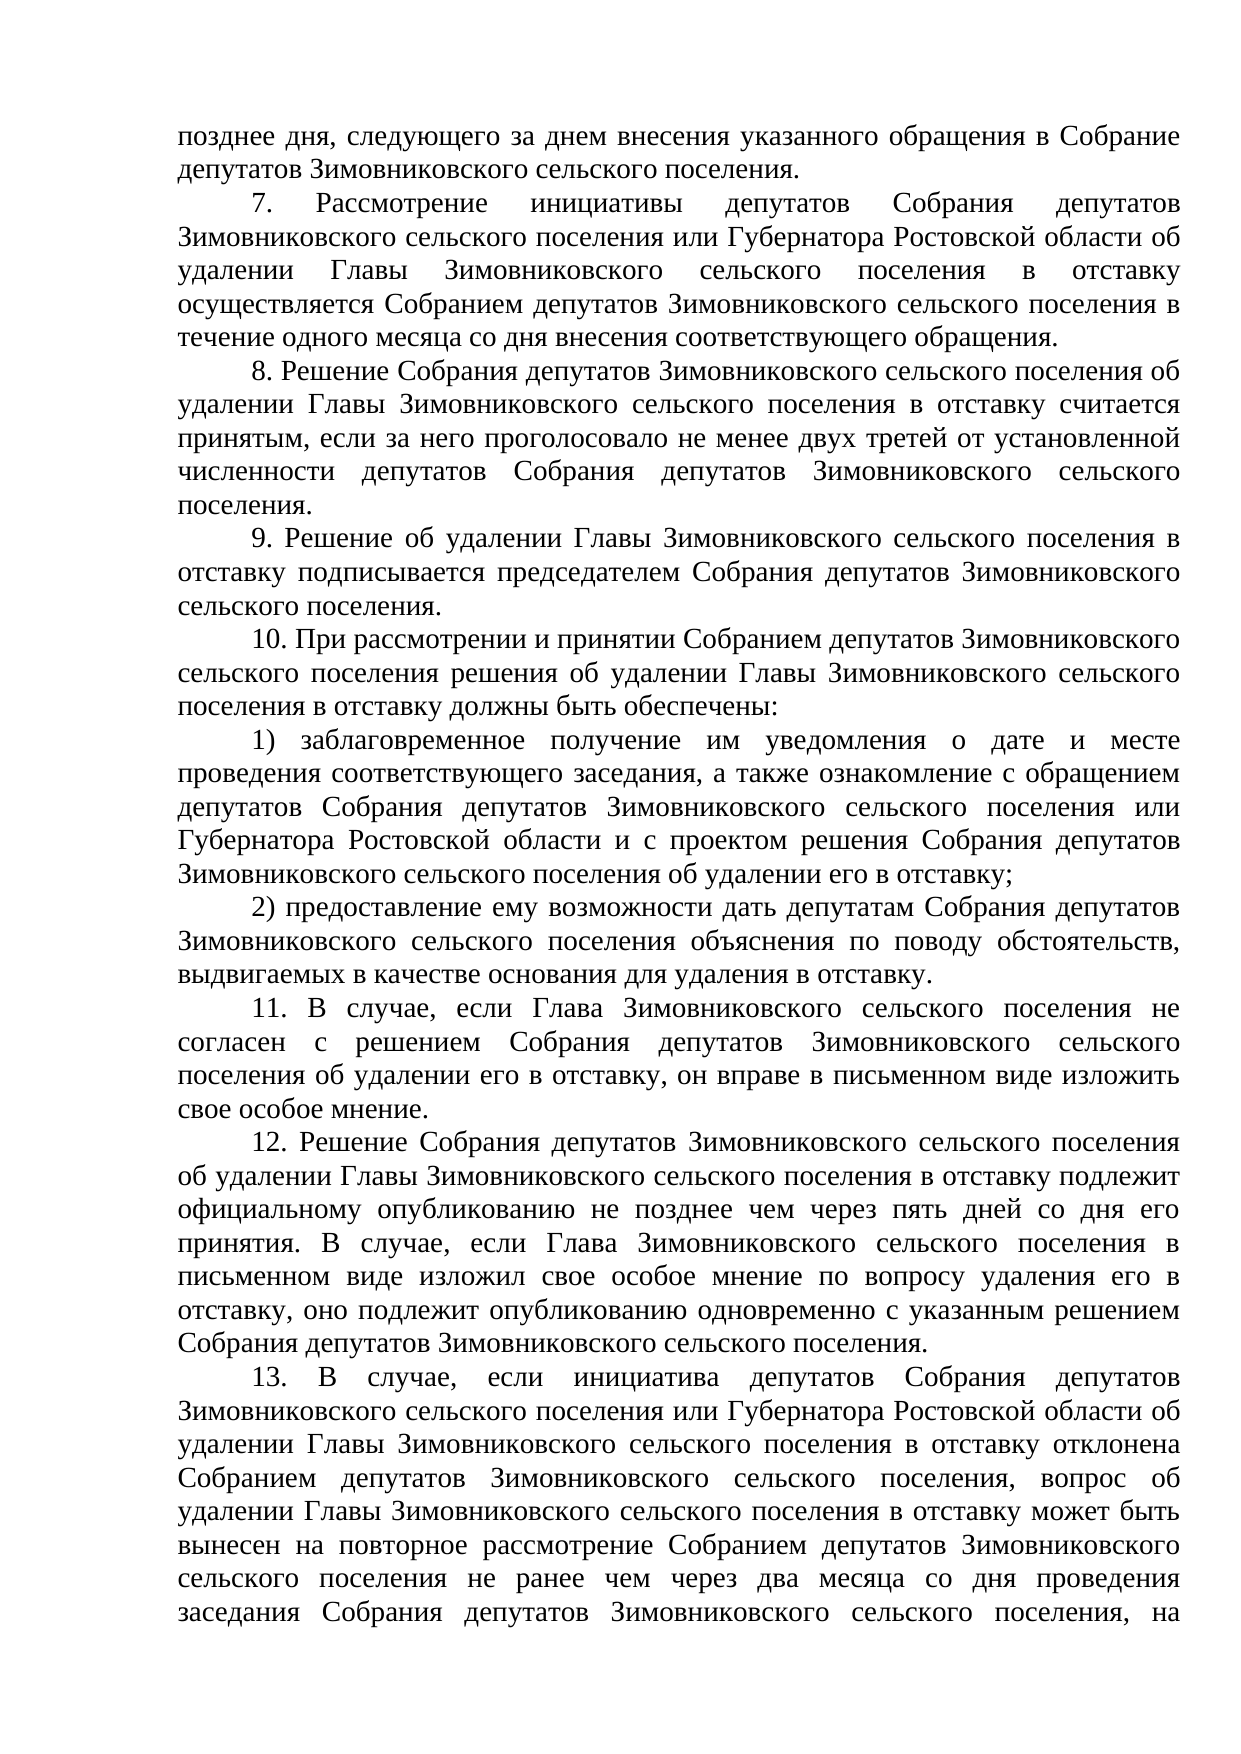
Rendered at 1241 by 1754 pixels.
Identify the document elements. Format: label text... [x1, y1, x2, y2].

text 1) заблаговременное получение им уведомления о дате и месте проведения соответствующего заседания, а также ознакомление с обращением депутатов Собрания депутатов Зимовниковского сельского поселения или Губернатора Ростовской области и с проектом решения Собрания депутатов Зимовниковского сельского поселения об удалении его в отставку; [177, 722, 1181, 889]
text 9. Решение об удалении Главы Зимовниковского сельского поселения в отставку подписывается председателем Собрания депутатов Зимовниковского сельского поселения. [177, 521, 1181, 621]
text 11. В случае, если Глава Зимовниковского сельского поселения не согласен с решением Собрания депутатов Зимовниковского сельского поселения об удалении его в отставку, он вправе в письменном виде изложить свое особое мнение. [177, 990, 1181, 1124]
text 12. Решение Собрания депутатов Зимовниковского сельского поселения об удалении Главы Зимовниковского сельского поселения в отставку подлежит официальному опубликованию не позднее чем через пять дней со дня его принятия. В случае, если Глава Зимовниковского сельского поселения в письменном виде изложил свое особое мнение по вопросу удаления его в отставку, оно подлежит опубликованию одновременно с указанным решением Собрания депутатов Зимовниковского сельского поселения. [177, 1124, 1181, 1359]
text 8. Решение Собрания депутатов Зимовниковского сельского поселения об удалении Главы Зимовниковского сельского поселения в отставку считается принятым, если за него проголосовало не менее двух третей от установленной численности депутатов Собрания депутатов Зимовниковского сельского поселения. [177, 353, 1181, 521]
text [177, 1359, 1181, 1627]
text 7. Рассмотрение инициативы депутатов Собрания депутатов Зимовниковского сельского поселения или Губернатора Ростовской области об удалении Главы Зимовниковского сельского поселения в отставку осуществляется Собранием депутатов Зимовниковского сельского поселения в течение одного месяца со дня внесения соответствующего обращения. [177, 185, 1181, 353]
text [177, 118, 1181, 185]
text 2) предоставление ему возможности дать депутатам Собрания депутатов Зимовниковского сельского поселения объяснения по поводу обстоятельств, выдвигаемых в качестве основания для удаления в отставку. [177, 889, 1181, 990]
text 10. При рассмотрении и принятии Собранием депутатов Зимовниковского сельского поселения решения об удалении Главы Зимовниковского сельского поселения в отставку должны быть обеспечены: [177, 621, 1181, 722]
